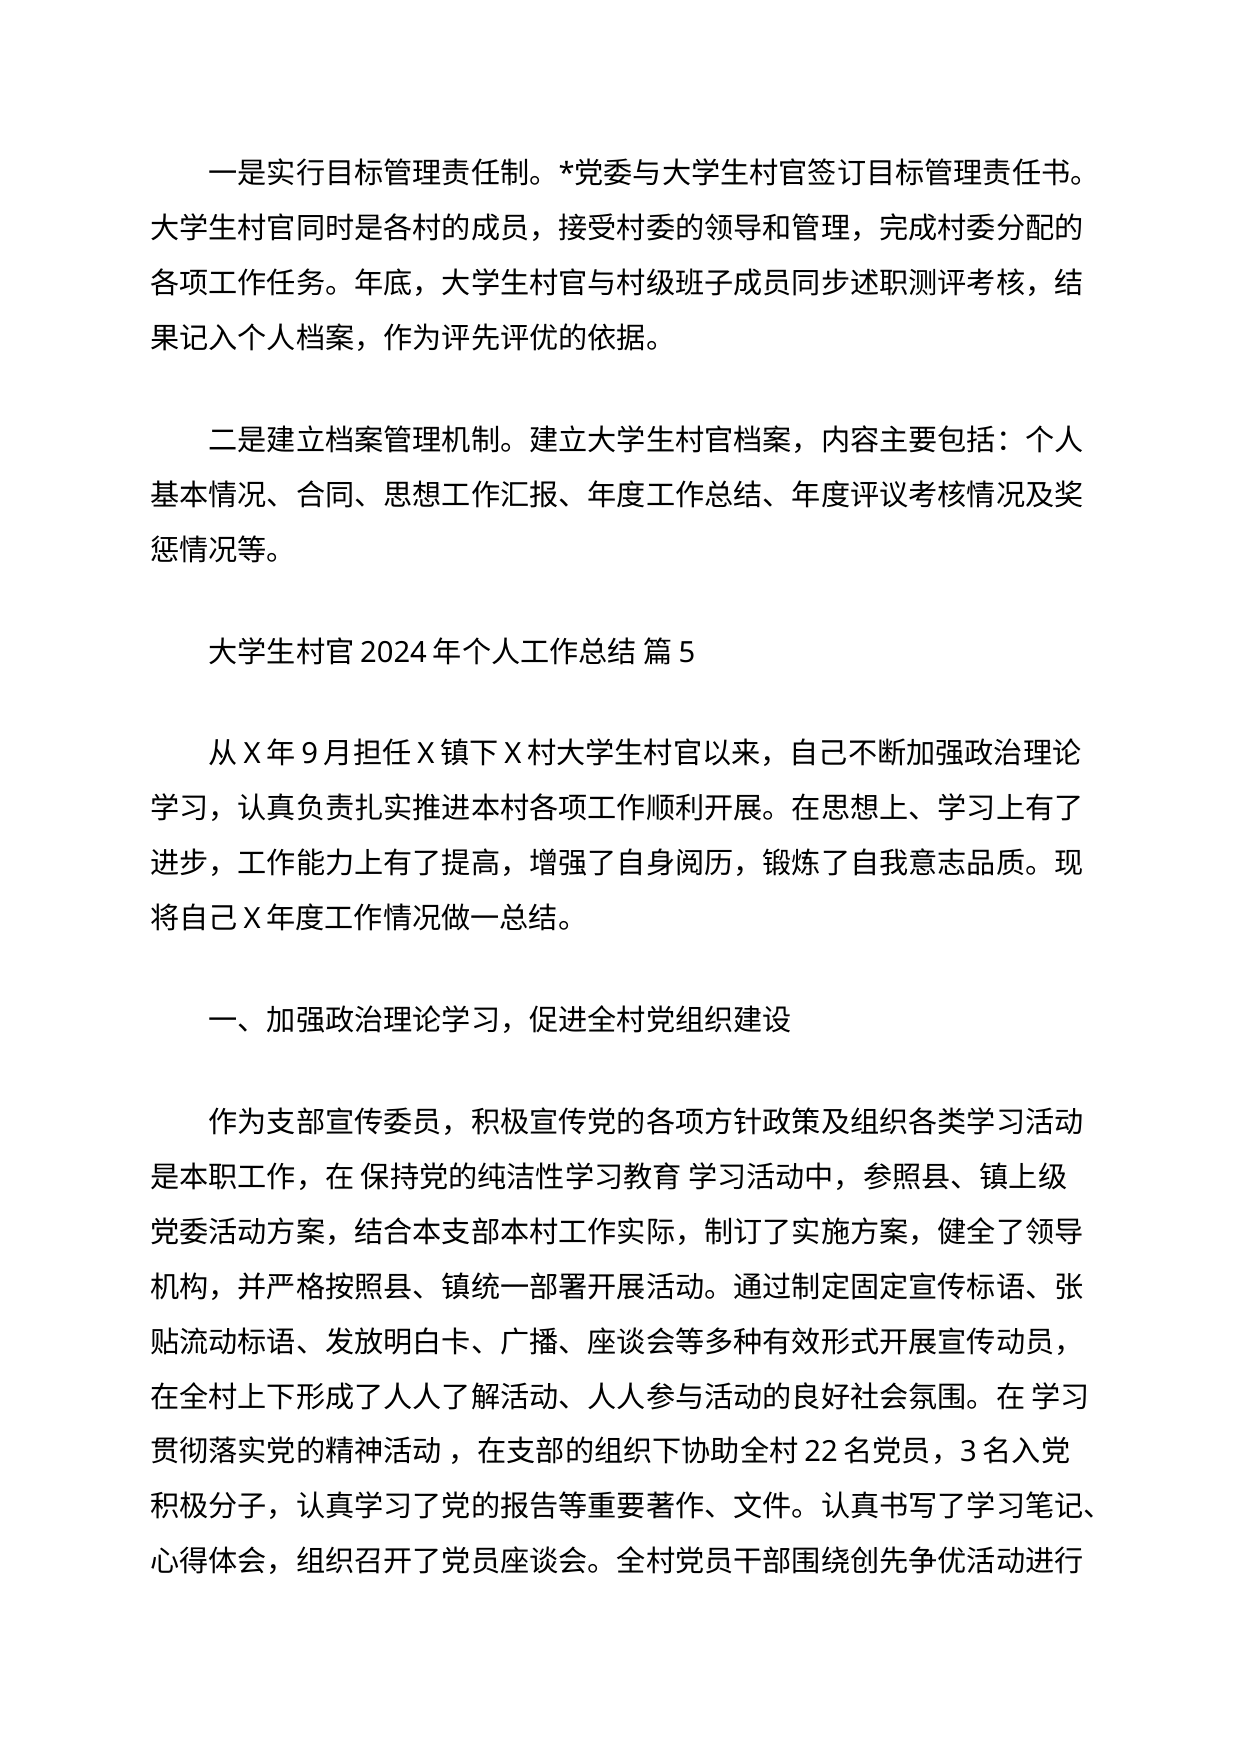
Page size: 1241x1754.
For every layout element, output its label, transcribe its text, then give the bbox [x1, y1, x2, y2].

text 从X年9月担任X镇下X村大学生村官以来，自己不断加强政治理论学习，认真负责扎实推进本村各项工作顺利开展。在思想上、学习上有了进步，工作能力上有了提高，增强了自身阅历，锻炼了自我意志品质。现将自己X年度工作情况做一总结。 [150, 730, 1090, 937]
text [150, 1099, 1090, 1580]
text 大学生村官2024年个人工作总结 篇5 [150, 628, 1090, 671]
text 一是实行目标管理责任制。*党委与大学生村官签订目标管理责任书。大学生村官同时是各村的成员，接受村委的领导和管理，完成村委分配的各项工作任务。年底，大学生村官与村级班子成员同步述职测评考核，结果记入个人档案，作为评先评优的依据。 [150, 150, 1090, 357]
text 二是建立档案管理机制。建立大学生村官档案，内容主要包括：个人基本情况、合同、思想工作汇报、年度工作总结、年度评议考核情况及奖惩情况等。 [150, 417, 1090, 569]
text 一、加强政治理论学习，促进全村党组织建设 [150, 997, 1090, 1039]
